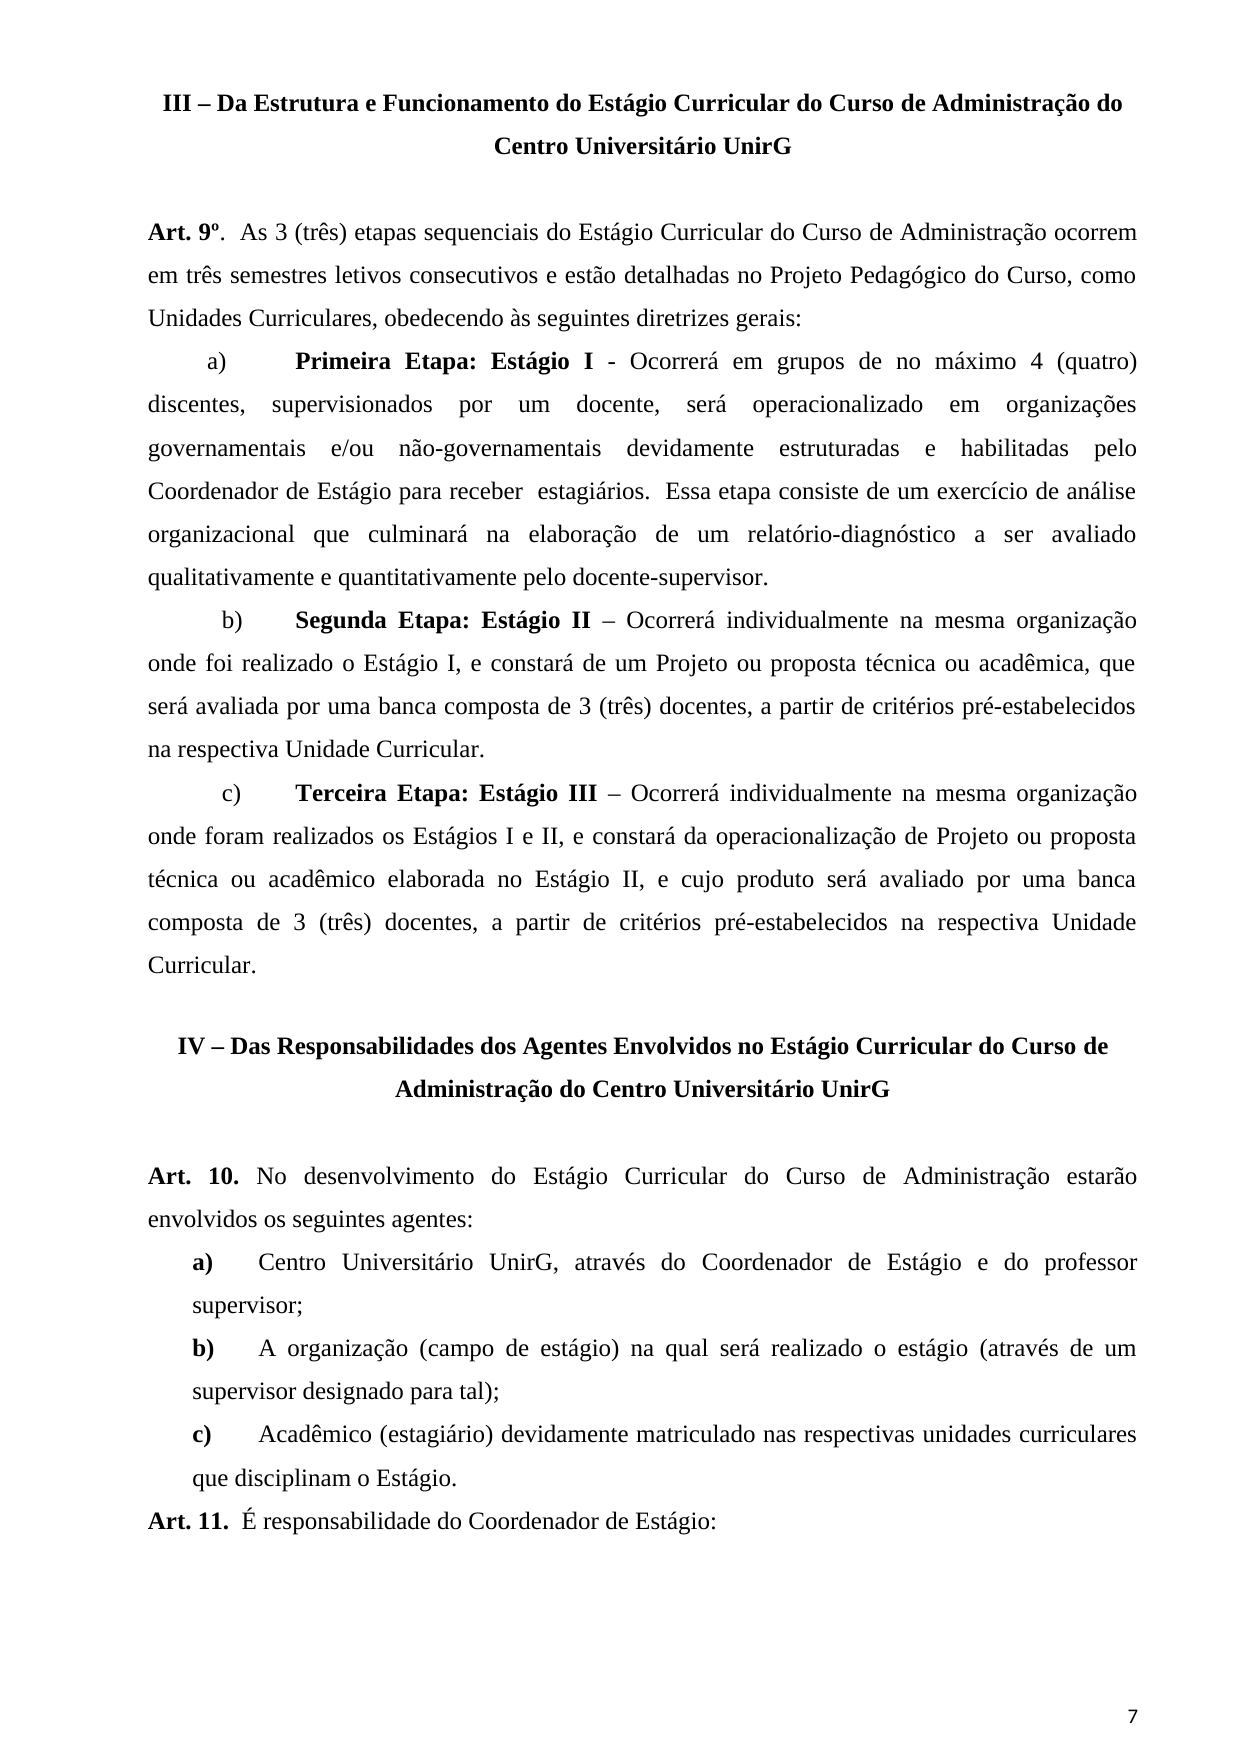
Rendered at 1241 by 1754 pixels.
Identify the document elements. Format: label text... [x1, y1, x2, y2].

list Primeira Etapa: Estágio I - Ocorrerá em grupos de no máximo 4 (quatro) discentes, supervisionados por um docente, será operacionalizado em organizações governamentais e/ou não-governamentais devidamente estruturadas e habilitadas pelo Coordenador de Estágio para receber estagiários. Essa etapa consiste de um exercício de análise organizacional que culminará na elaboração de um relatório-diagnóstico a ser avaliado qualitativamente e quantitativamente pelo docente-supervisor. [148, 346, 1138, 591]
text IV – Das Responsabilidades dos Agentes Envolvidos no Estágio Curricular do Curso de Administração do Centro Universitário UnirG [148, 1031, 1138, 1103]
text III – Da Estrutura e Funcionamento do Estágio Curricular do Curso de Administração do Centro Universitário UnirG [148, 88, 1138, 159]
text Art. 9º. As 3 (três) etapas sequenciais do Estágio Curricular do Curso de Administração ocorrem em três semestres letivos consecutivos e estão detalhadas no Projeto Pedagógico do Curso, como Unidades Curriculares, obedecendo às seguintes diretrizes gerais: [148, 217, 1138, 332]
text Art. 11. É responsabilidade do Coordenador de Estágio: [148, 1506, 1138, 1534]
list Terceira Etapa: Estágio III – Ocorrerá individualmente na mesma organização onde foram realizados os Estágios I e II, e constará da operacionalização de Projeto ou proposta técnica ou acadêmico elaborada no Estágio II, e cujo produto será avaliado por uma banca composta de 3 (três) docentes, a partir de critérios pré-estabelecidos na respectiva Unidade Curricular. [148, 778, 1138, 979]
list Centro Universitário UnirG, através do Coordenador de Estágio e do professor supervisor; [192, 1247, 1138, 1319]
list Segunda Etapa: Estágio II – Ocorrerá individualmente na mesma organização onde foi realizado o Estágio I, e constará de um Projeto ou proposta técnica ou acadêmica, que será avaliada por uma banca composta de 3 (três) docentes, a partir de critérios pré-estabelecidos na respectiva Unidade Curricular. [148, 605, 1138, 763]
text Art. 10. No desenvolvimento do Estágio Curricular do Curso de Administração estarão envolvidos os seguintes agentes: [148, 1161, 1138, 1233]
list Acadêmico (estagiário) devidamente matriculado nas respectivas unidades curriculares que disciplinam o Estágio. [192, 1419, 1138, 1491]
list A organização (campo de estágio) na qual será realizado o estágio (através de um supervisor designado para tal); [192, 1333, 1138, 1405]
